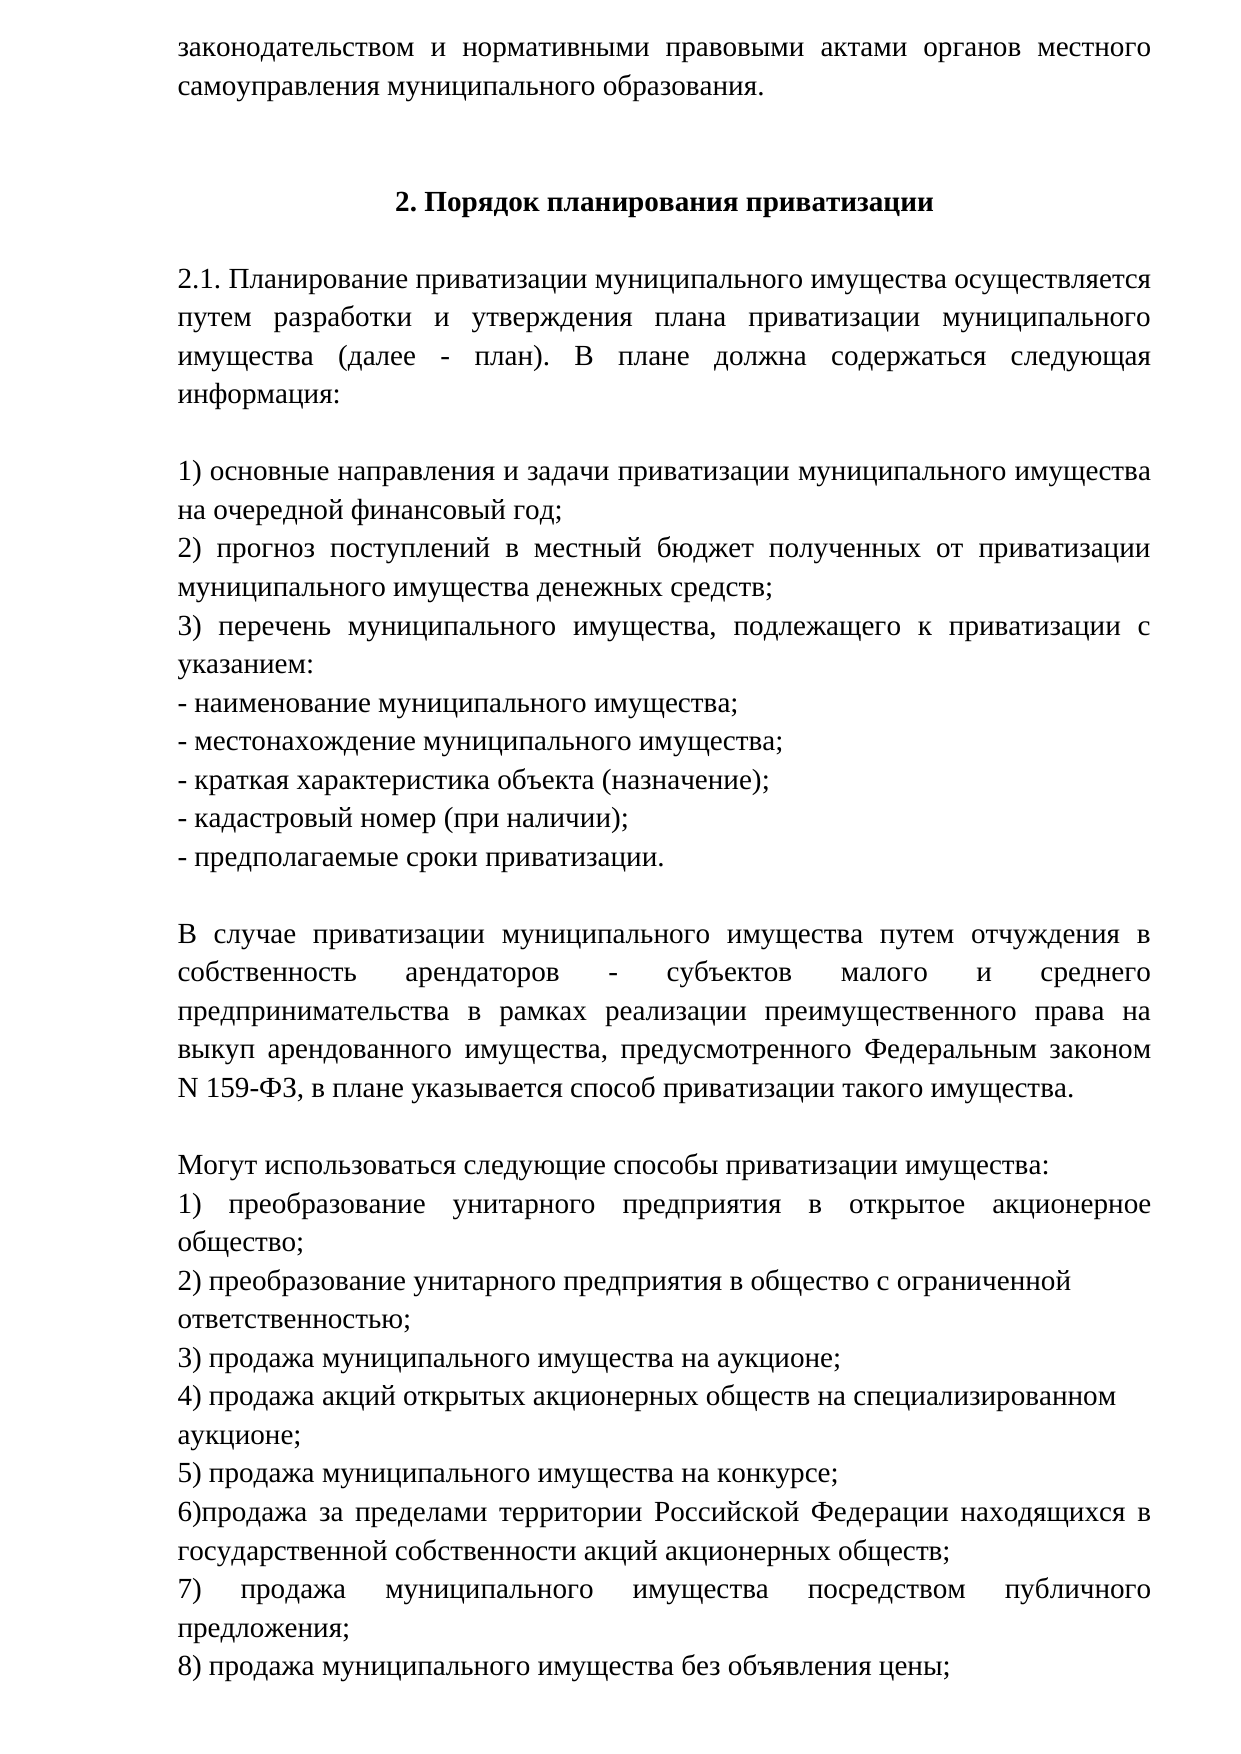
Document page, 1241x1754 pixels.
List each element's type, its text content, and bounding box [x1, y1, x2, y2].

text 2.1. Планирование приватизации муниципального имущества осуществляется путем разработки и утверждения плана приватизации муниципального имущества (далее - план). В плане должна содержаться следующая информация: [177, 261, 1152, 410]
text 7) продажа муниципального имущества посредством публичного предложения; [177, 1571, 1152, 1643]
text 8) продажа муниципального имущества без объявления цены; [177, 1648, 1152, 1682]
text - местонахождение муниципального имущества; [177, 723, 1152, 757]
text 3) перечень муниципального имущества, подлежащего к приватизации с указанием: [177, 608, 1152, 680]
text 3) продажа муниципального имущества на аукционе; [177, 1340, 1152, 1373]
text Могут использоваться следующие способы приватизации имущества: [177, 1147, 1152, 1181]
text 4) продажа акций открытых акционерных обществ на специализированном [177, 1378, 1152, 1412]
text 1) основные направления и задачи приватизации муниципального имущества на очередной финансовый год; [177, 453, 1152, 526]
text ответственностью; [177, 1301, 1152, 1335]
text - краткая характеристика объекта (назначение); [177, 762, 1152, 795]
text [177, 29, 1152, 102]
text аукционе; [177, 1417, 1152, 1451]
text 2) преобразование унитарного предприятия в общество с ограниченной [177, 1263, 1152, 1296]
text 2) прогноз поступлений в местный бюджет полученных от приватизации муниципального имущества денежных средств; [177, 531, 1152, 603]
text 6)продажа за пределами территории Российской Федерации находящихся в государственной собственности акций акционерных обществ; [177, 1494, 1152, 1566]
text В случае приватизации муниципального имущества путем отчуждения в собственность арендаторов - субъектов малого и среднего предпринимательства в рамках реализации преимущественного права на выкуп арендованного имущества, предусмотренного Федеральным законом N 159-ФЗ, в плане указывается способ приватизации такого имущества. [177, 916, 1152, 1104]
text - наименование муниципального имущества; [177, 685, 1152, 718]
text 5) продажа муниципального имущества на конкурсе; [177, 1456, 1152, 1489]
text - кадастровый номер (при наличии); [177, 800, 1152, 834]
text - предполагаемые сроки приватизации. [177, 839, 1152, 872]
subtitle 2. Порядок планирования приватизации [177, 107, 1152, 217]
text 1) преобразование унитарного предприятия в открытое акционерное общество; [177, 1186, 1152, 1258]
